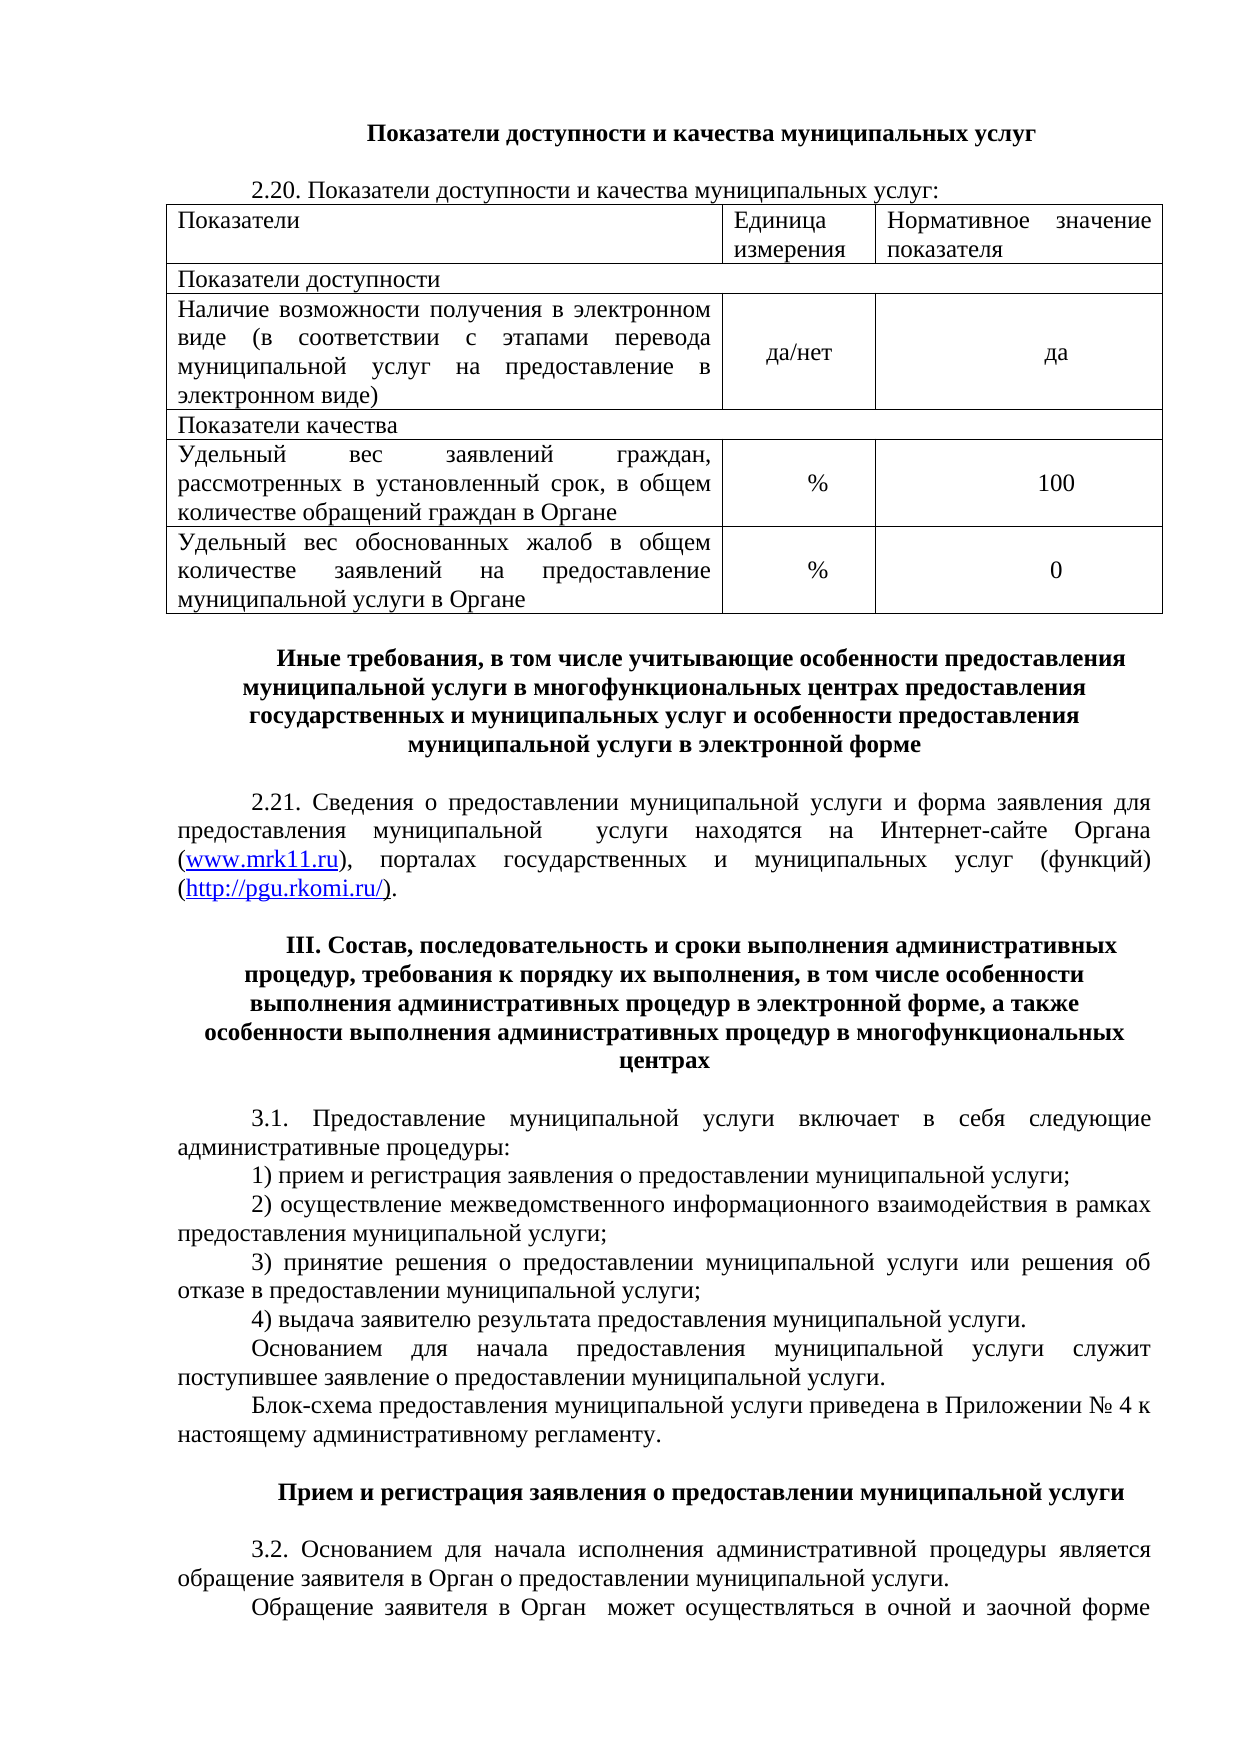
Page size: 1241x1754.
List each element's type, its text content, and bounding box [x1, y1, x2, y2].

text 3.1. Предоставление муниципальной услуги включает в себя следующие административные процедуры: [177, 1103, 1152, 1160]
table_cell % [723, 527, 875, 613]
text Блок-схема предоставления муниципальной услуги приведена в Приложении № 4 к настоящему административному регламенту. [177, 1390, 1152, 1448]
table_cell Удельный вес обоснованных жалоб в общем количестве заявлений на предоставление муниципальной услуги в Органе [167, 527, 722, 613]
text 4) выдача заявителю результата предоставления муниципальной услуги. [177, 1304, 1152, 1333]
table_header Показатели [167, 205, 722, 263]
text Иные требования, в том числе учитывающие особенности предоставления муниципальной услуги в многофункциональных центрах предоставления государственных и муниципальных услуг и особенности предоставления муниципальной услуги в электронной форме [177, 643, 1152, 758]
table_cell 0 [876, 527, 1162, 613]
text 2.21. Сведения о предоставлении муниципальной услуги и форма заявления для предоставления муниципальной услуги находятся на Интернет-сайте Органа (www.mrk11.ru), порталах государственных и муниципальных услуг (функций) (http://pgu.rkomi.ru/). [177, 787, 1152, 902]
text Основанием для начала предоставления муниципальной услуги служит поступившее заявление о предоставлении муниципальной услуги. [177, 1333, 1152, 1390]
text 2.20. Показатели доступности и качества муниципальных услуг: [177, 176, 1152, 204]
table_cell 100 [876, 440, 1162, 526]
table_cell да/нет [723, 294, 875, 409]
text 3) принятие решения о предоставлении муниципальной услуги или решения об отказе в предоставлении муниципальной услуги; [177, 1247, 1152, 1304]
table_cell да [876, 294, 1162, 409]
text 3.2. Основанием для начала исполнения административной процедуры является обращение заявителя в Орган о предоставлении муниципальной услуги. [177, 1534, 1152, 1592]
text 1) прием и регистрация заявления о предоставлении муниципальной услуги; [177, 1160, 1152, 1189]
table_cell Наличие возможности получения в электронном виде (в соответствии с этапами перевода муниципальной услуг на предоставление в электронном виде) [167, 294, 722, 409]
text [177, 1592, 1152, 1620]
text Прием и регистрация заявления о предоставлении муниципальной услуги [177, 1477, 1152, 1505]
table_cell Показатели качества [167, 410, 1162, 438]
table_cell Удельный вес заявлений граждан, рассмотренных в установленный срок, в общем количестве обращений граждан в Органе [167, 440, 722, 526]
text 2) осуществление межведомственного информационного взаимодействия в рамках предоставления муниципальной услуги; [177, 1189, 1152, 1247]
table_cell Показатели доступности [167, 264, 1162, 293]
table_header Единица измерения [723, 205, 875, 263]
table_cell % [723, 440, 875, 526]
table_header Нормативное значение показателя [876, 205, 1162, 263]
text Показатели доступности и качества муниципальных услуг [177, 118, 1152, 147]
text III. Состав, последовательность и сроки выполнения административных процедур, требования к порядку их выполнения, в том числе особенности выполнения административных процедур в электронной форме, а также особенности выполнения административных процедур в многофункциональных центрах [177, 930, 1152, 1074]
